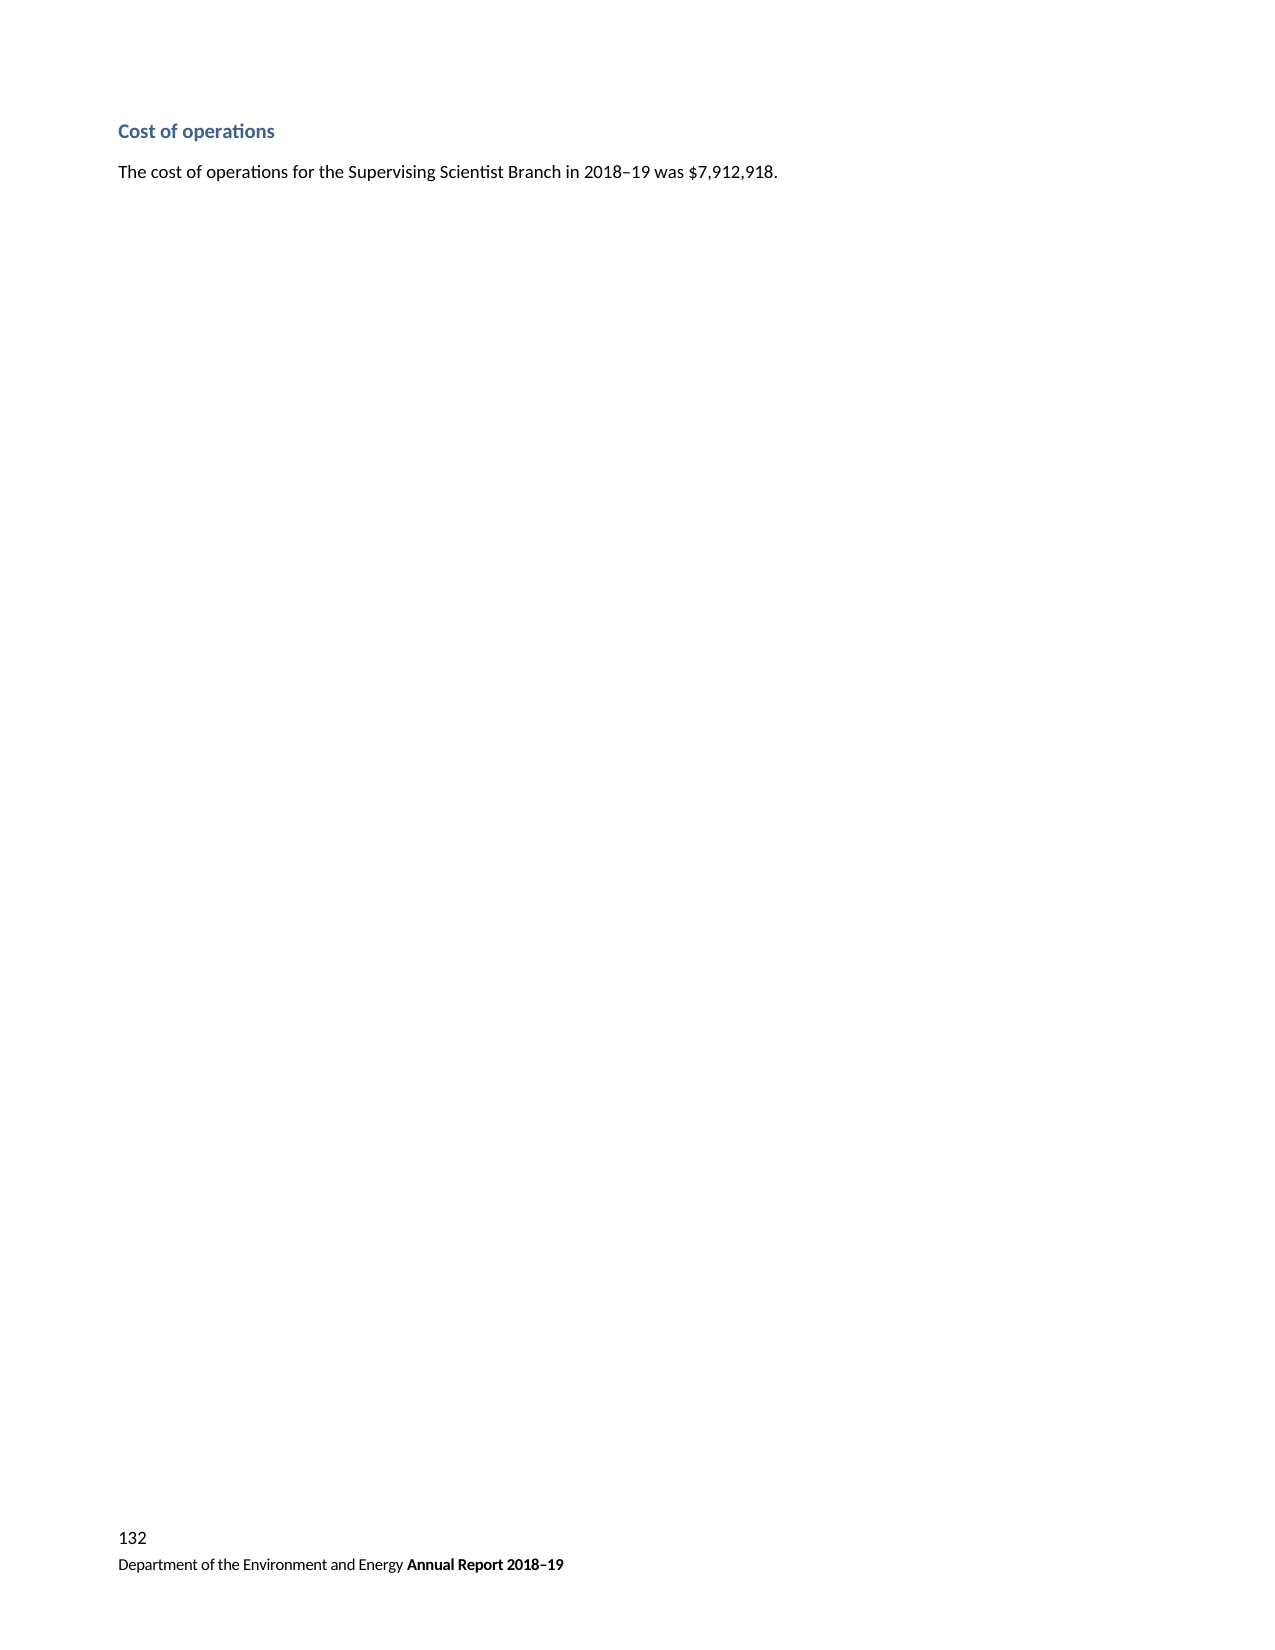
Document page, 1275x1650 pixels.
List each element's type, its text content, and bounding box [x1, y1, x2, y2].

subtitle Cost of operations [118, 118, 1157, 143]
text The cost of operations for the Supervising Scientist Branch in 2018–19 was $7,912,918. [118, 158, 1157, 183]
